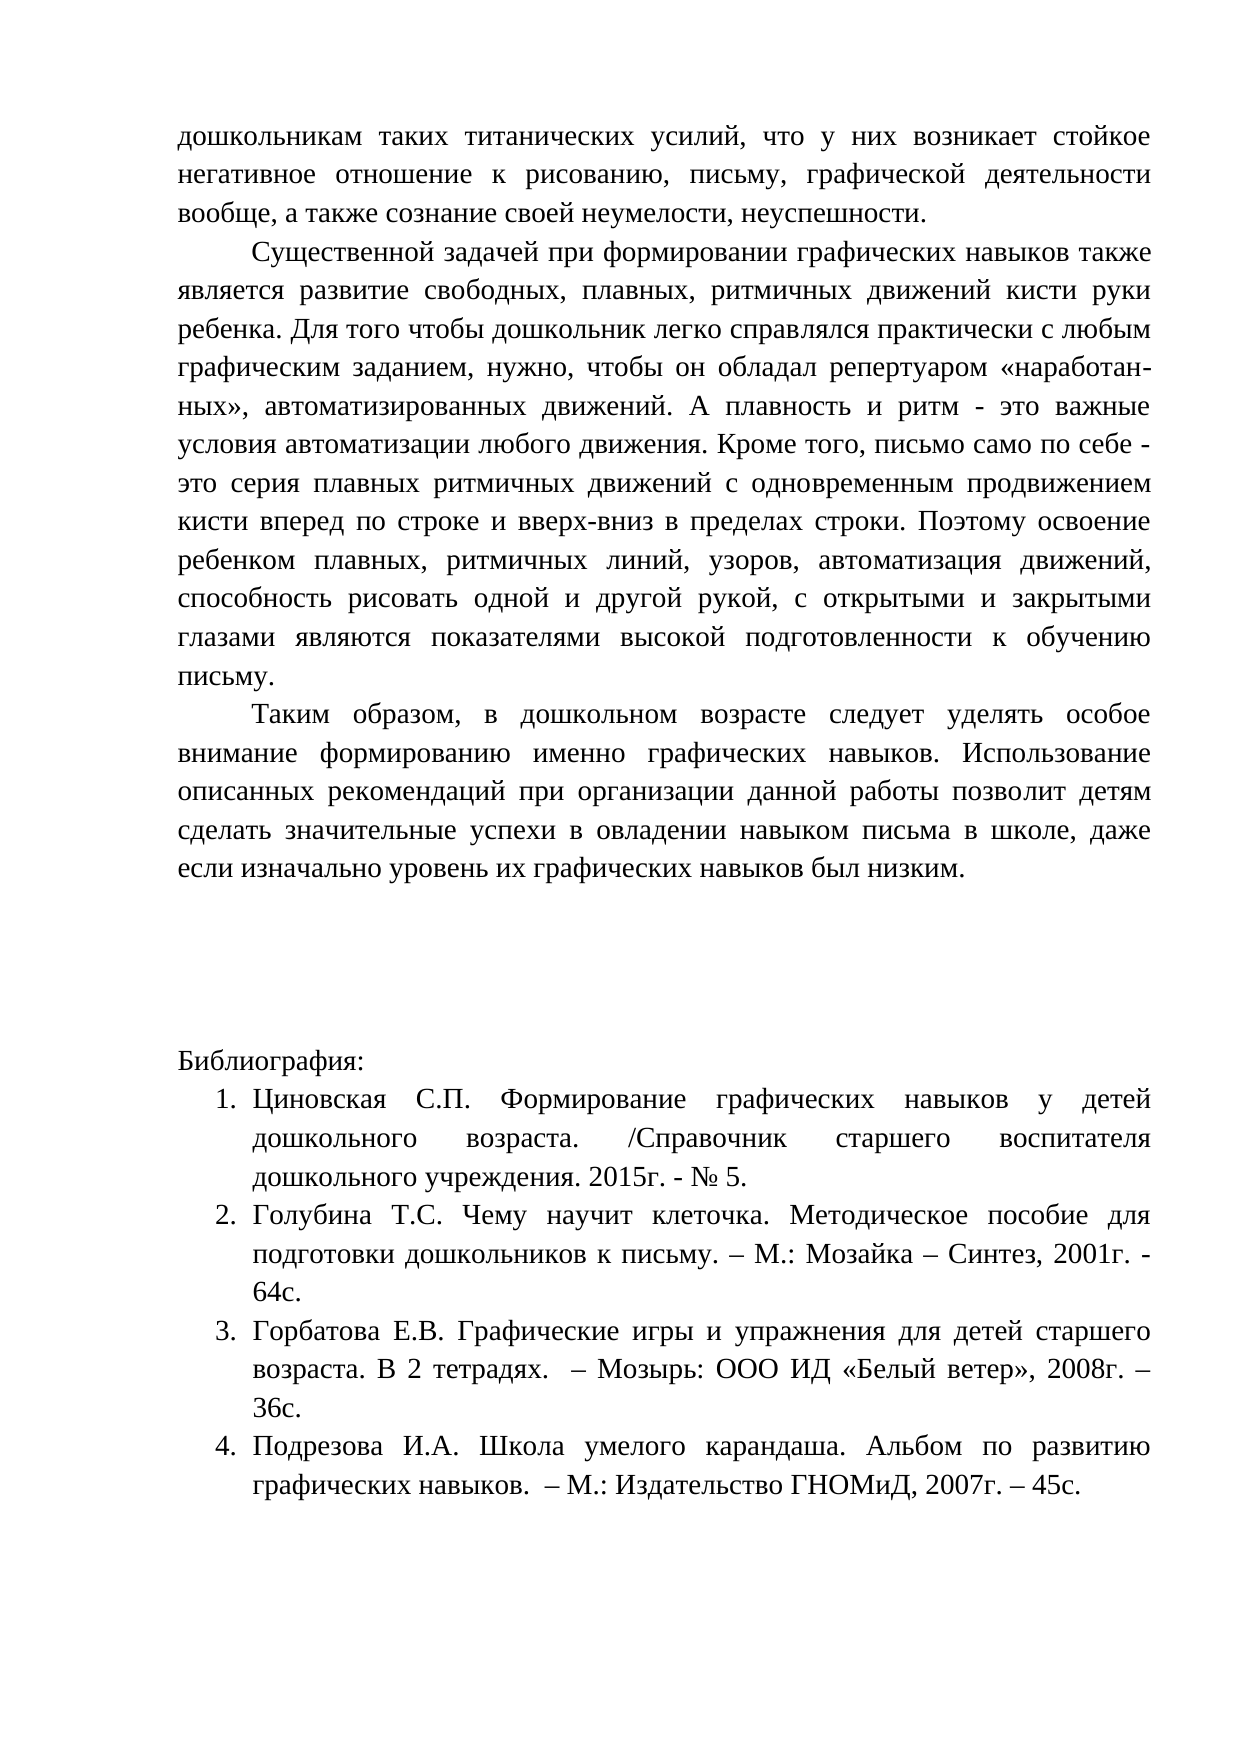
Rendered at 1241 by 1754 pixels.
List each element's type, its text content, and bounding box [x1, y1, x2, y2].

list Горбатова Е.В. Графические игры и упражнения для детей старшего возраста. В 2 тетрадях. – Мозырь: ООО ИД «Белый ветер», 2008г. – 36с. [215, 1313, 1152, 1423]
text Библиография: [177, 1043, 1152, 1077]
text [177, 118, 1152, 229]
text Существенной задачей при формировании графических навыков также является развитие свободных, плавных, ритмичных движений кисти руки ребенка. Для того чтобы дошкольник легко справлялся практически с любым графическим заданием, нужно, чтобы он обладал репертуаром «наработанных», автоматизированных движений. А плавность и ритм - это важные условия автоматизации любого движения. Кроме того, письмо само по себе - это серия плавных ритмичных движений с одновременным продвижением кисти вперед по строке и вверх-вниз в пределах строки. Поэтому освоение ребенком плавных, ритмичных линий, узоров, автоматизация движений, способность рисовать одной и другой рукой, с открытыми и закрытыми глазами являются показателями высокой подготовленности к обучению письму. [177, 234, 1152, 691]
text Таким образом, в дошкольном возрасте следует уделять особое внимание формированию именно графических навыков. Использование описанных рекомендаций при организации данной работы позволит детям сделать значительные успехи в овладении навыком письма в школе, даже если изначально уровень их графических навыков был низким. [177, 696, 1152, 884]
list Подрезова И.А. Школа умелого карандаша. Альбом по развитию графических навыков. – М.: Издательство ГНОМиД, 2007г. – 45с. [215, 1428, 1152, 1501]
list Голубина Т.С. Чему научит клеточка. Методическое пособие для подготовки дошкольников к письму. – М.: Мозайка – Синтез, 2001г. - 64с. [215, 1197, 1152, 1308]
list Циновская С.П. Формирование графических навыков у детей дошкольного возраста. /Справочник старшего воспитателя дошкольного учреждения. 2015г. - № 5. [215, 1082, 1152, 1192]
